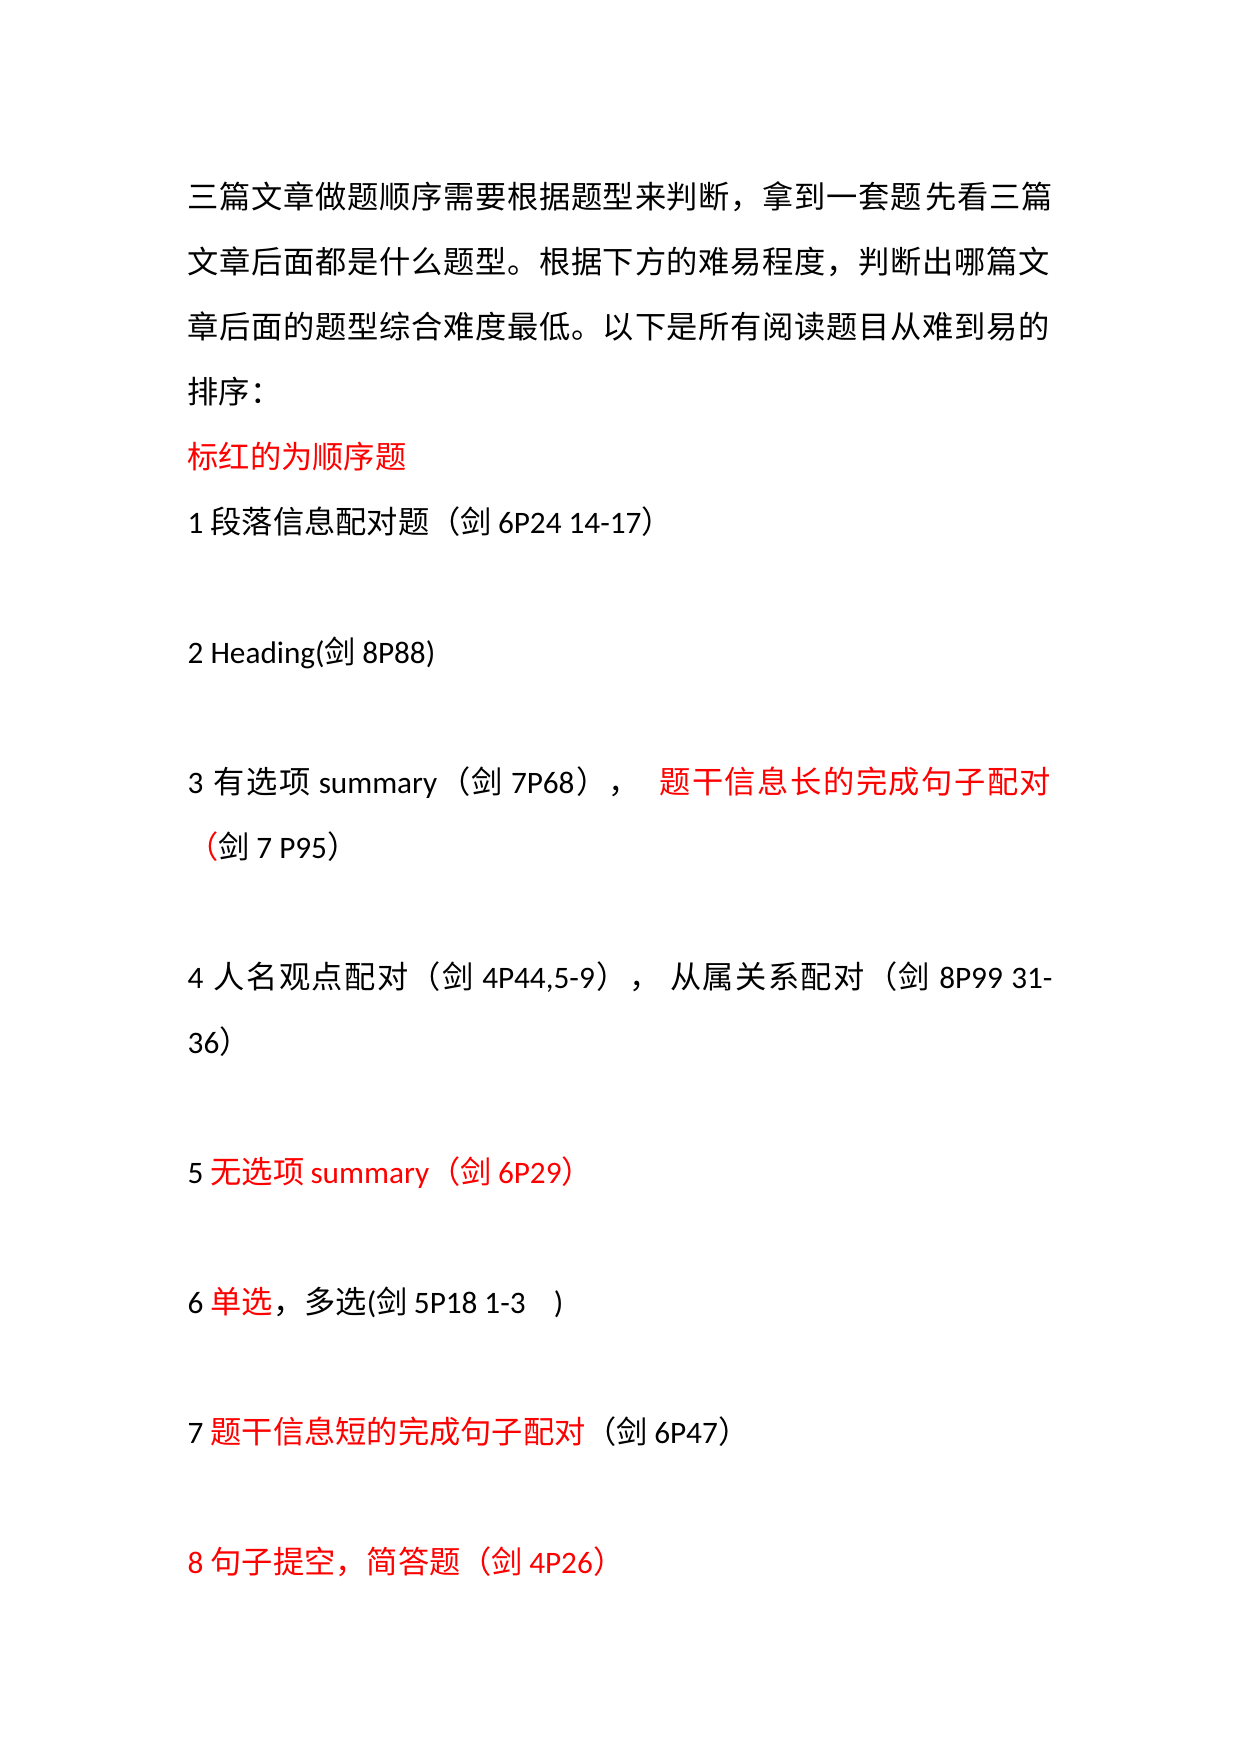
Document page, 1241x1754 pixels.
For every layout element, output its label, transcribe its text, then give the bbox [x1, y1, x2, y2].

text 8 句子提空，简答题（剑4P26） [187, 1527, 1053, 1592]
text 标红的为顺序题 [187, 422, 1053, 487]
text 6 单选，多选(剑5P18 1-3 ) [187, 1267, 1053, 1332]
text 三篇文章做题顺序需要根据题型来判断，拿到一套题先看三篇文章后面都是什么题型。根据下方的难易程度，判断出哪篇文章后面的题型综合难度最低。以下是所有阅读题目从难到易的排序： [187, 162, 1053, 422]
text 5 无选项summary（剑6P29） [187, 1137, 1053, 1202]
text 3 有选项summary（剑7P68）， 题干信息长的完成句子配对（剑7 P95） [187, 747, 1053, 877]
text 4 人名观点配对（剑4P44,5-9）， 从属关系配对（剑8P99 31-36） [187, 942, 1053, 1072]
text 7 题干信息短的完成句子配对（剑6P47） [187, 1397, 1053, 1462]
text 1 段落信息配对题（剑6P24 14-17） [187, 487, 1053, 552]
text 2 Heading(剑8P88) [187, 617, 1053, 682]
